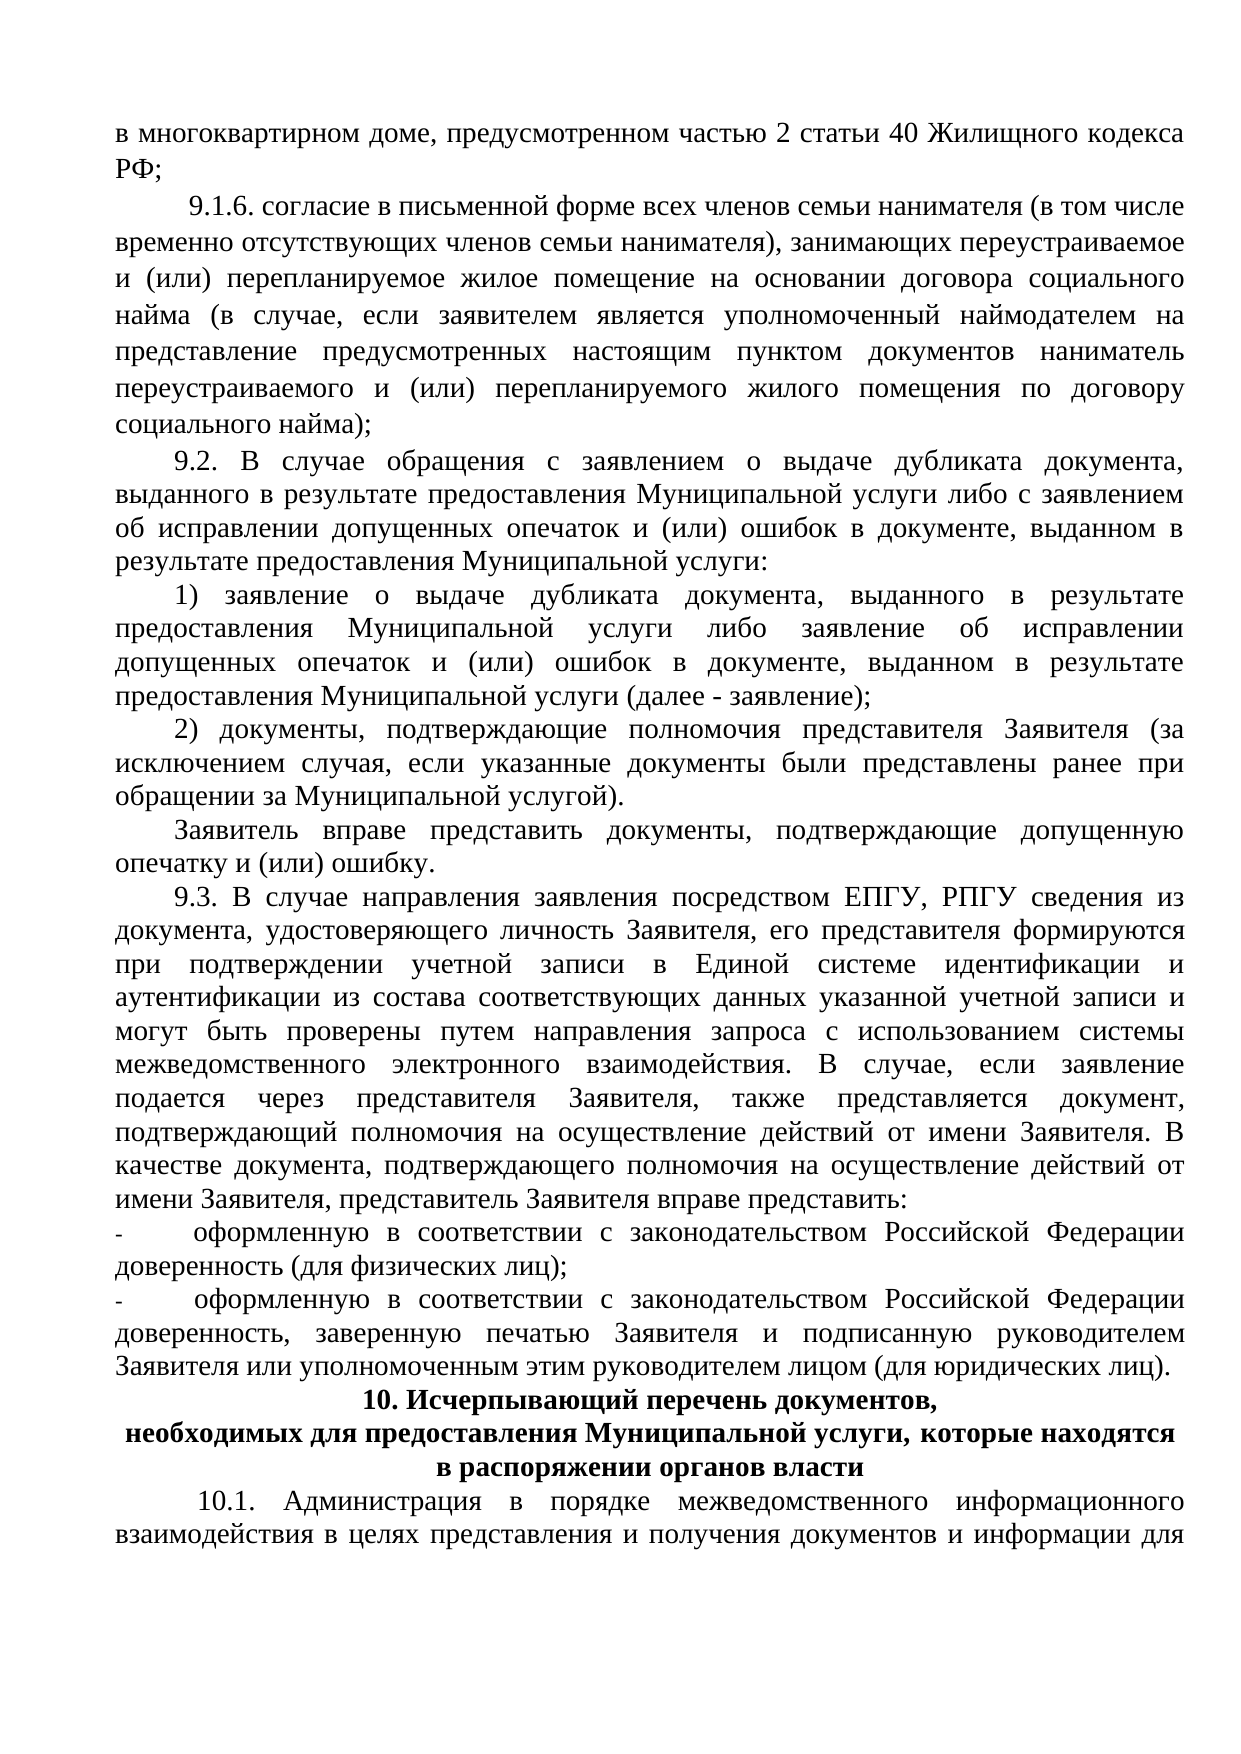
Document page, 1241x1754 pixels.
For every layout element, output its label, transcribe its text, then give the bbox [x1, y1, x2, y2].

list 9.3. В случае направления заявления посредством ЕПГУ, РПГУ сведения из документа, удостоверяющего личность Заявителя, его представителя формируются при подтверждении учетной записи в Единой системе идентификации и аутентификации из состава соответствующих данных указанной учетной записи и могут быть проверены путем направления запроса с использованием системы межведомственного электронного взаимодействия. В случае, если заявление подается через представителя Заявителя, также представляется документ, подтверждающий полномочия на осуществление действий от имени Заявителя. В качестве документа, подтверждающего полномочия на осуществление действий от имени Заявителя, представитель Заявителя вправе представить: [115, 879, 1186, 1214]
list оформленную в соответствии с законодательством Российской Федерации доверенность (для физических лиц); [115, 1214, 1186, 1281]
text 9.2. В случае обращения с заявлением о выдаче дубликата документа, выданного в результате предоставления Муниципальной услуги либо с заявлением об исправлении допущенных опечаток и (или) ошибок в документе, выданном в результате предоставления Муниципальной услуги: [115, 443, 1186, 577]
text 10. Исчерпывающий перечень документов, [115, 1382, 1186, 1416]
text необходимых для предоставления Муниципальной услуги, которые находятся в распоряжении органов власти [115, 1416, 1186, 1483]
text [115, 115, 1186, 185]
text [115, 1483, 1186, 1550]
text Заявитель вправе представить документы, подтверждающие допущенную опечатку и (или) ошибку. [115, 812, 1186, 879]
text 9.1.6. согласие в письменной форме всех членов семьи нанимателя (в том числе временно отсутствующих членов семьи нанимателя), занимающих переустраиваемое и (или) перепланируемое жилое помещение на основании договора социального найма (в случае, если заявителем является уполномоченный наймодателем на представление предусмотренных настоящим пунктом документов наниматель переустраиваемого и (или) перепланируемого жилого помещения по договору социального найма); [115, 188, 1186, 440]
text 1) заявление о выдаче дубликата документа, выданного в результате предоставления Муниципальной услуги либо заявление об исправлении допущенных опечаток и (или) ошибок в документе, выданном в результате предоставления Муниципальной услуги (далее - заявление); [115, 577, 1186, 711]
text 2) документы, подтверждающие полномочия представителя Заявителя (за исключением случая, если указанные документы были представлены ранее при обращении за Муниципальной услугой). [115, 711, 1186, 812]
list оформленную в соответствии с законодательством Российской Федерации доверенность, заверенную печатью Заявителя и подписанную руководителем Заявителя или уполномоченным этим руководителем лицом (для юридических лиц). [115, 1281, 1186, 1382]
